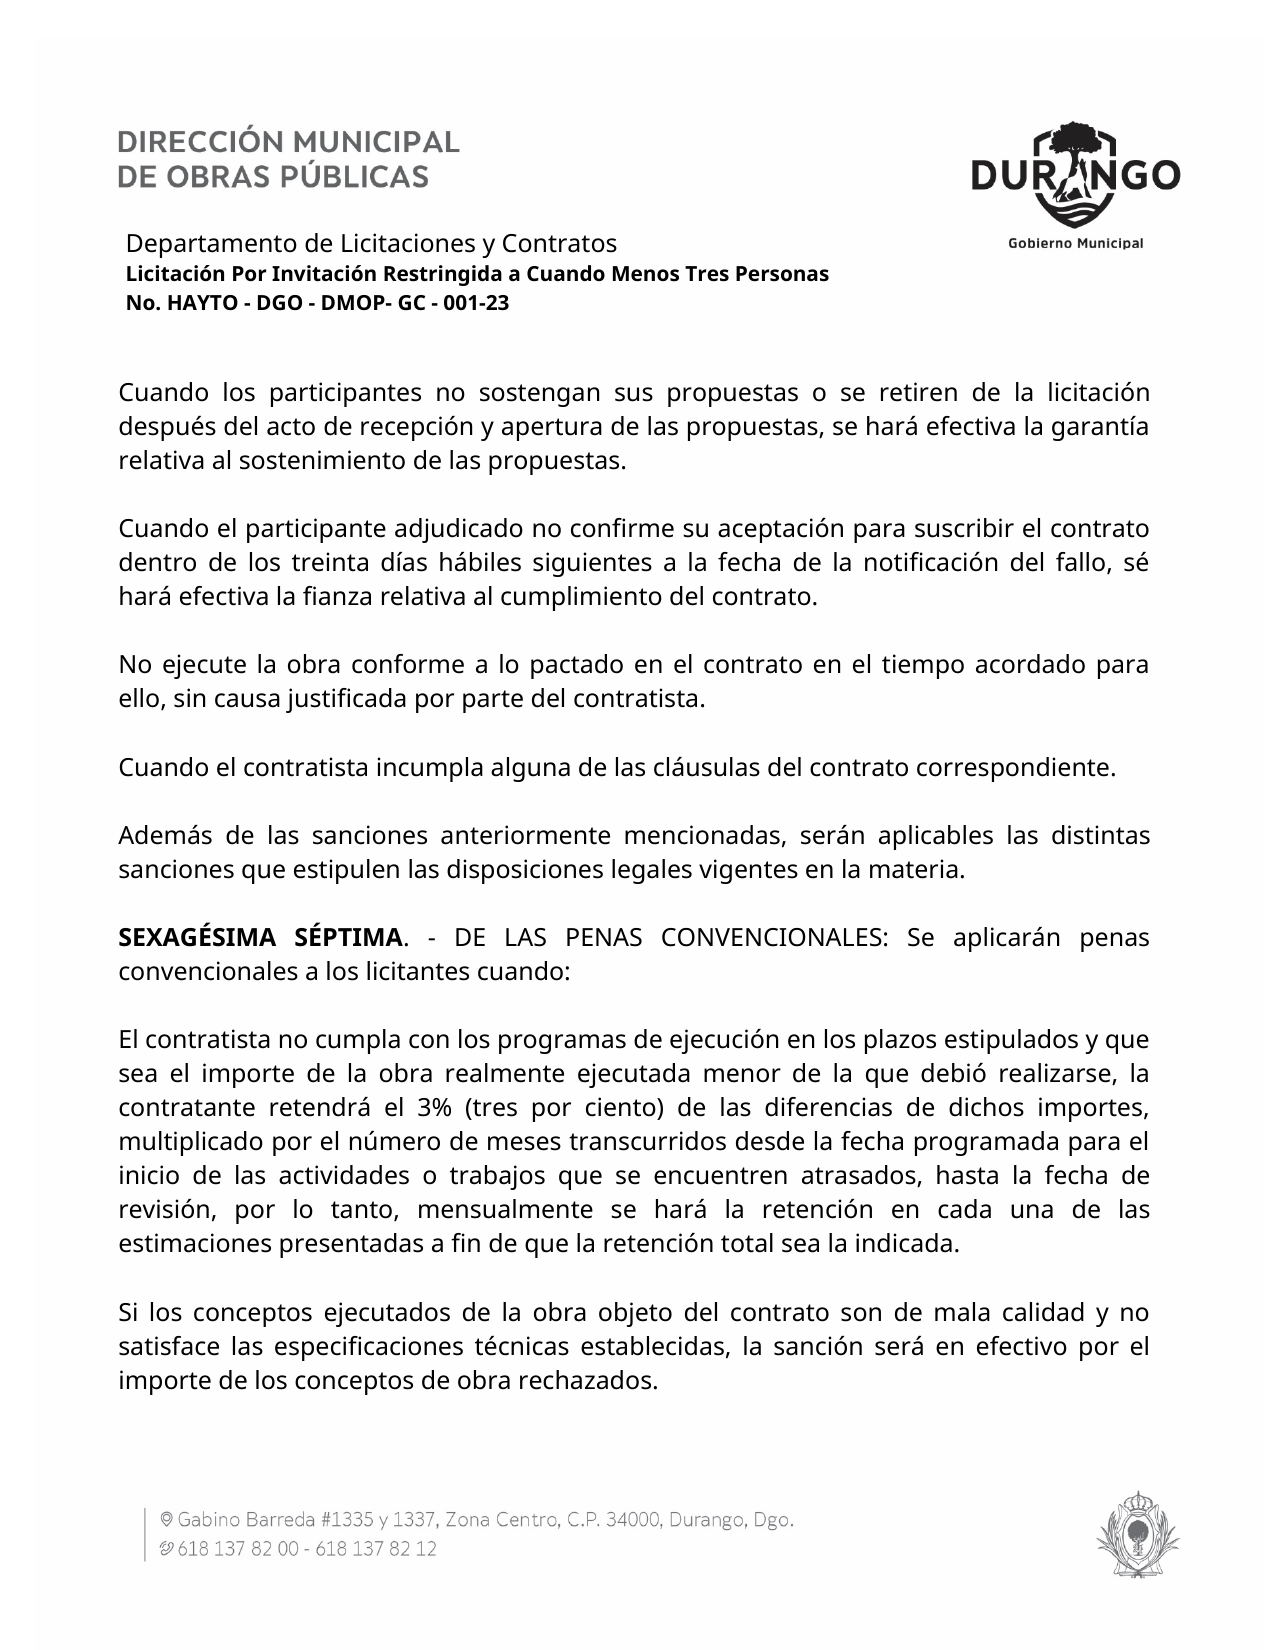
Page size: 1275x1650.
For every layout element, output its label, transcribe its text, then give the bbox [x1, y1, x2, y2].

text Además de las sanciones anteriormente mencionadas, serán aplicables las distintas sanciones que estipulen las disposiciones legales vigentes en la materia. [118, 817, 1152, 885]
text El contratista no cumpla con los programas de ejecución en los plazos estipulados y que sea el importe de la obra realmente ejecutada menor de la que debió realizarse, la contratante retendrá el 3% (tres por ciento) de las diferencias de dichos importes, multiplicado por el número de meses transcurridos desde la fecha programada para el inicio de las actividades o trabajos que se encuentren atrasados, hasta la fecha de revisión, por lo tanto, mensualmente se hará la retención en cada una de las estimaciones presentadas a fin de que la retención total sea la indicada. [118, 1022, 1152, 1260]
text Cuando el contratista incumpla alguna de las cláusulas del contrato correspondiente. [118, 749, 1152, 783]
picture [35, 36, 1265, 1650]
text Cuando los participantes no sostengan sus propuestas o se retiren de la licitación después del acto de recepción y apertura de las propuestas, se hará efectiva la garantía relativa al sostenimiento de las propuestas. [118, 374, 1152, 477]
text No ejecute la obra conforme a lo pactado en el contrato en el tiempo acordado para ello, sin causa justificada por parte del contratista. [118, 647, 1152, 715]
text Si los conceptos ejecutados de la obra objeto del contrato son de mala calidad y no satisface las especificaciones técnicas establecidas, la sanción será en efectivo por el importe de los conceptos de obra rechazados. [118, 1294, 1152, 1396]
text Cuando el participante adjudicado no confirme su aceptación para suscribir el contrato dentro de los treinta días hábiles siguientes a la fecha de la notificación del fallo, sé hará efectiva la fianza relativa al cumplimiento del contrato. [118, 511, 1152, 613]
text SEXAGÉSIMA SÉPTIMA. - DE LAS PENAS CONVENCIONALES: Se aplicarán penas convencionales a los licitantes cuando: [118, 919, 1152, 988]
